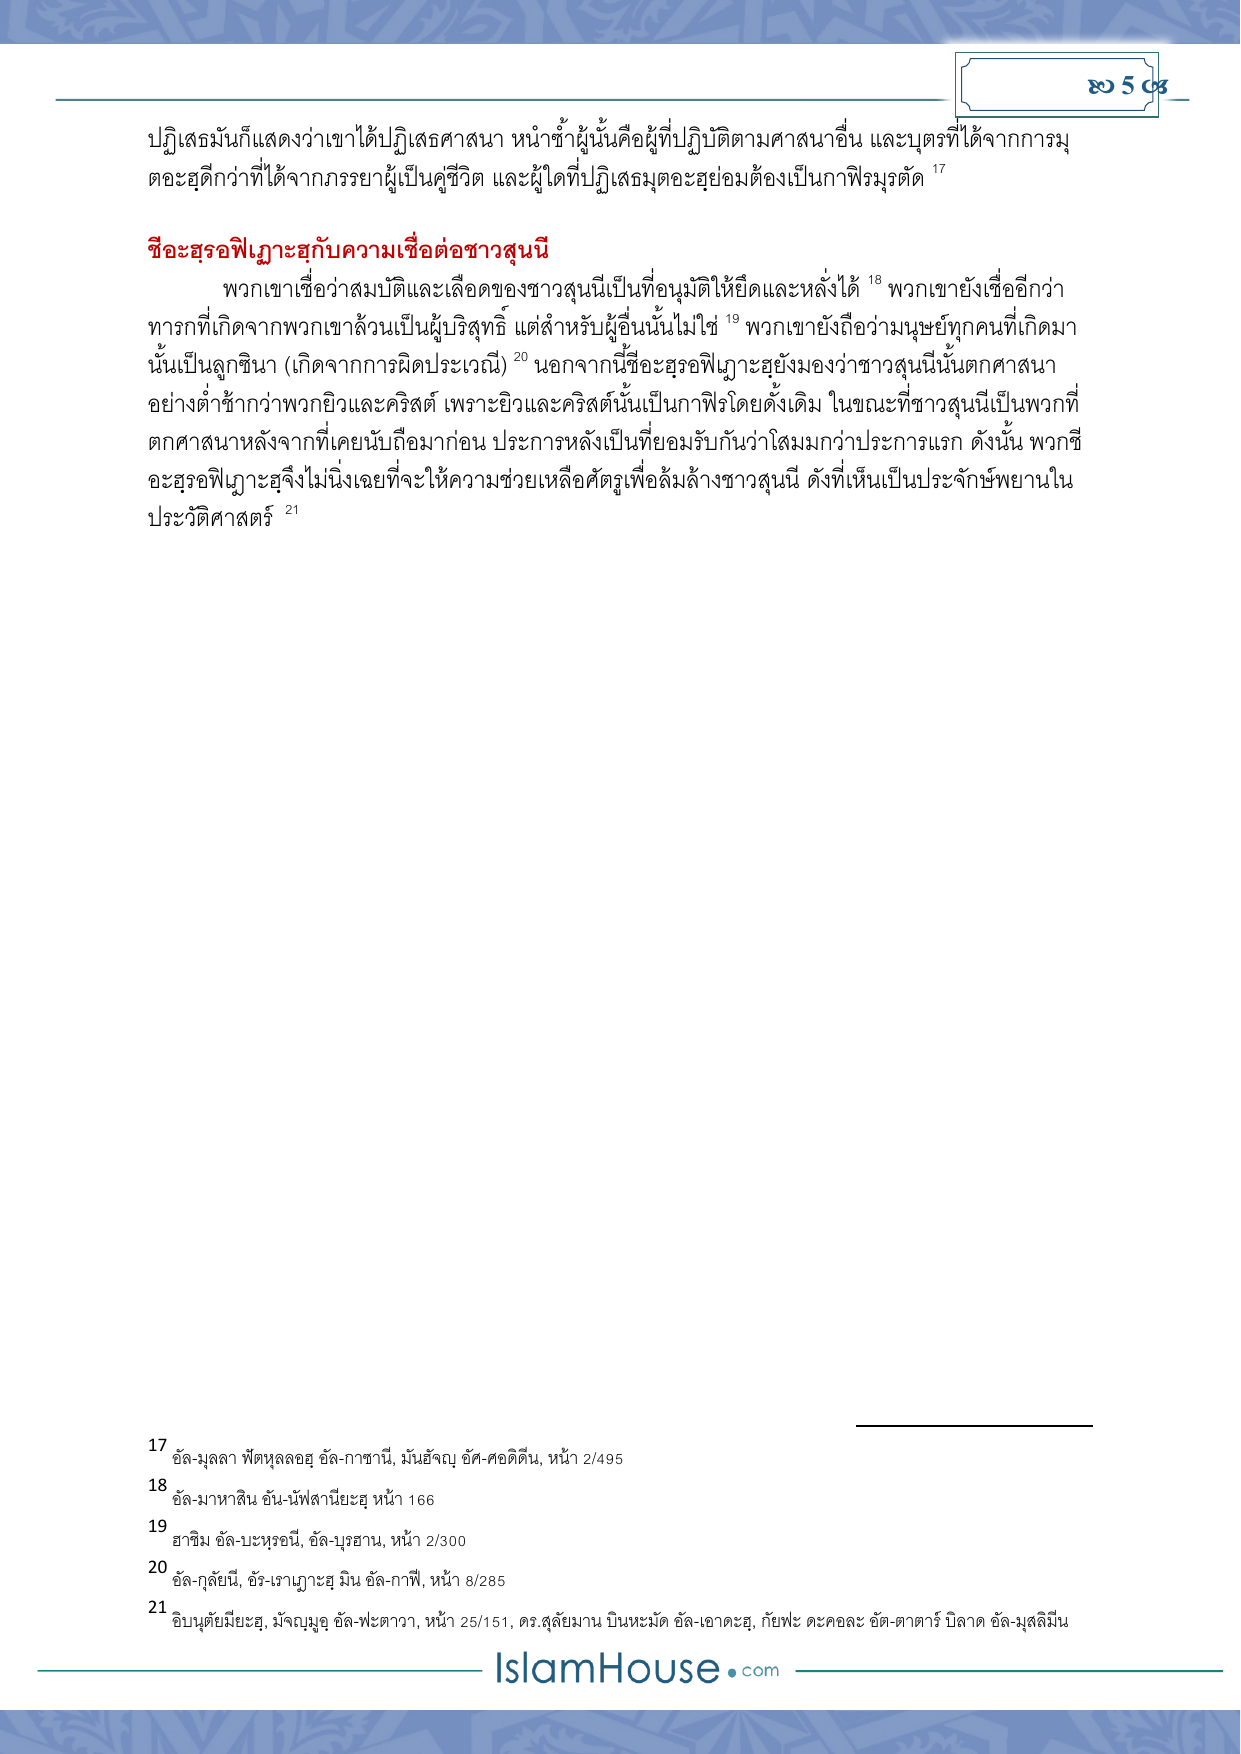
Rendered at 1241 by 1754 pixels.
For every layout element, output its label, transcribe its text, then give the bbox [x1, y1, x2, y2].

text พวกเขาเชื่อว่าสมบัติและเลือดของชาวสุนนีเป็นที่อนุมัติให้ยึดและหลั่งได้ พวกเขายังเชื่ออีกว่าทารกที่เกิดจากพวกเขาล้วนเป็นผู้บริสุทธิ์ แต่สำหรับผู้อื่นนั้นไม่ใช่ พวกเขายังถือว่ามนุษย์ทุกคนที่เกิดมานั้นเป็นลูกซินา (เกิดจากการผิดประเวณี) นอกจากนี้ชีอะฮฺรอฟิเฎาะฮฺยังมองว่าชาวสุนนีนั้นตกศาสนาอย่างต่ำช้ากว่าพวกยิวและคริสต์ เพราะยิวและคริสต์นั้นเป็นกาฟิรโดยดั้งเดิม ในขณะที่ชาวสุนนีเป็นพวกที่ตกศาสนาหลังจากที่เคยนับถือมาก่อน ประการหลังเป็นที่ยอมรับกันว่าโสมมกว่าประการแรก ดังนั้น พวกชีอะฮฺรอฟิเฎาะฮฺจึงไม่นิ่งเฉยที่จะให้ความช่วยเหลือศัตรูเพื่อล้มล้างชาวสุนนี ดังที่เห็นเป็นประจักษ์พยานในประวัติศาสตร์ [148, 267, 1092, 535]
picture [487, 1646, 1224, 1691]
text ชีอะฮฺรอฟิเฏาะฮฺกับความเชื่อต่อชาวสุนนี [148, 231, 1092, 267]
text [148, 118, 1092, 194]
picture [28, 1645, 483, 1691]
